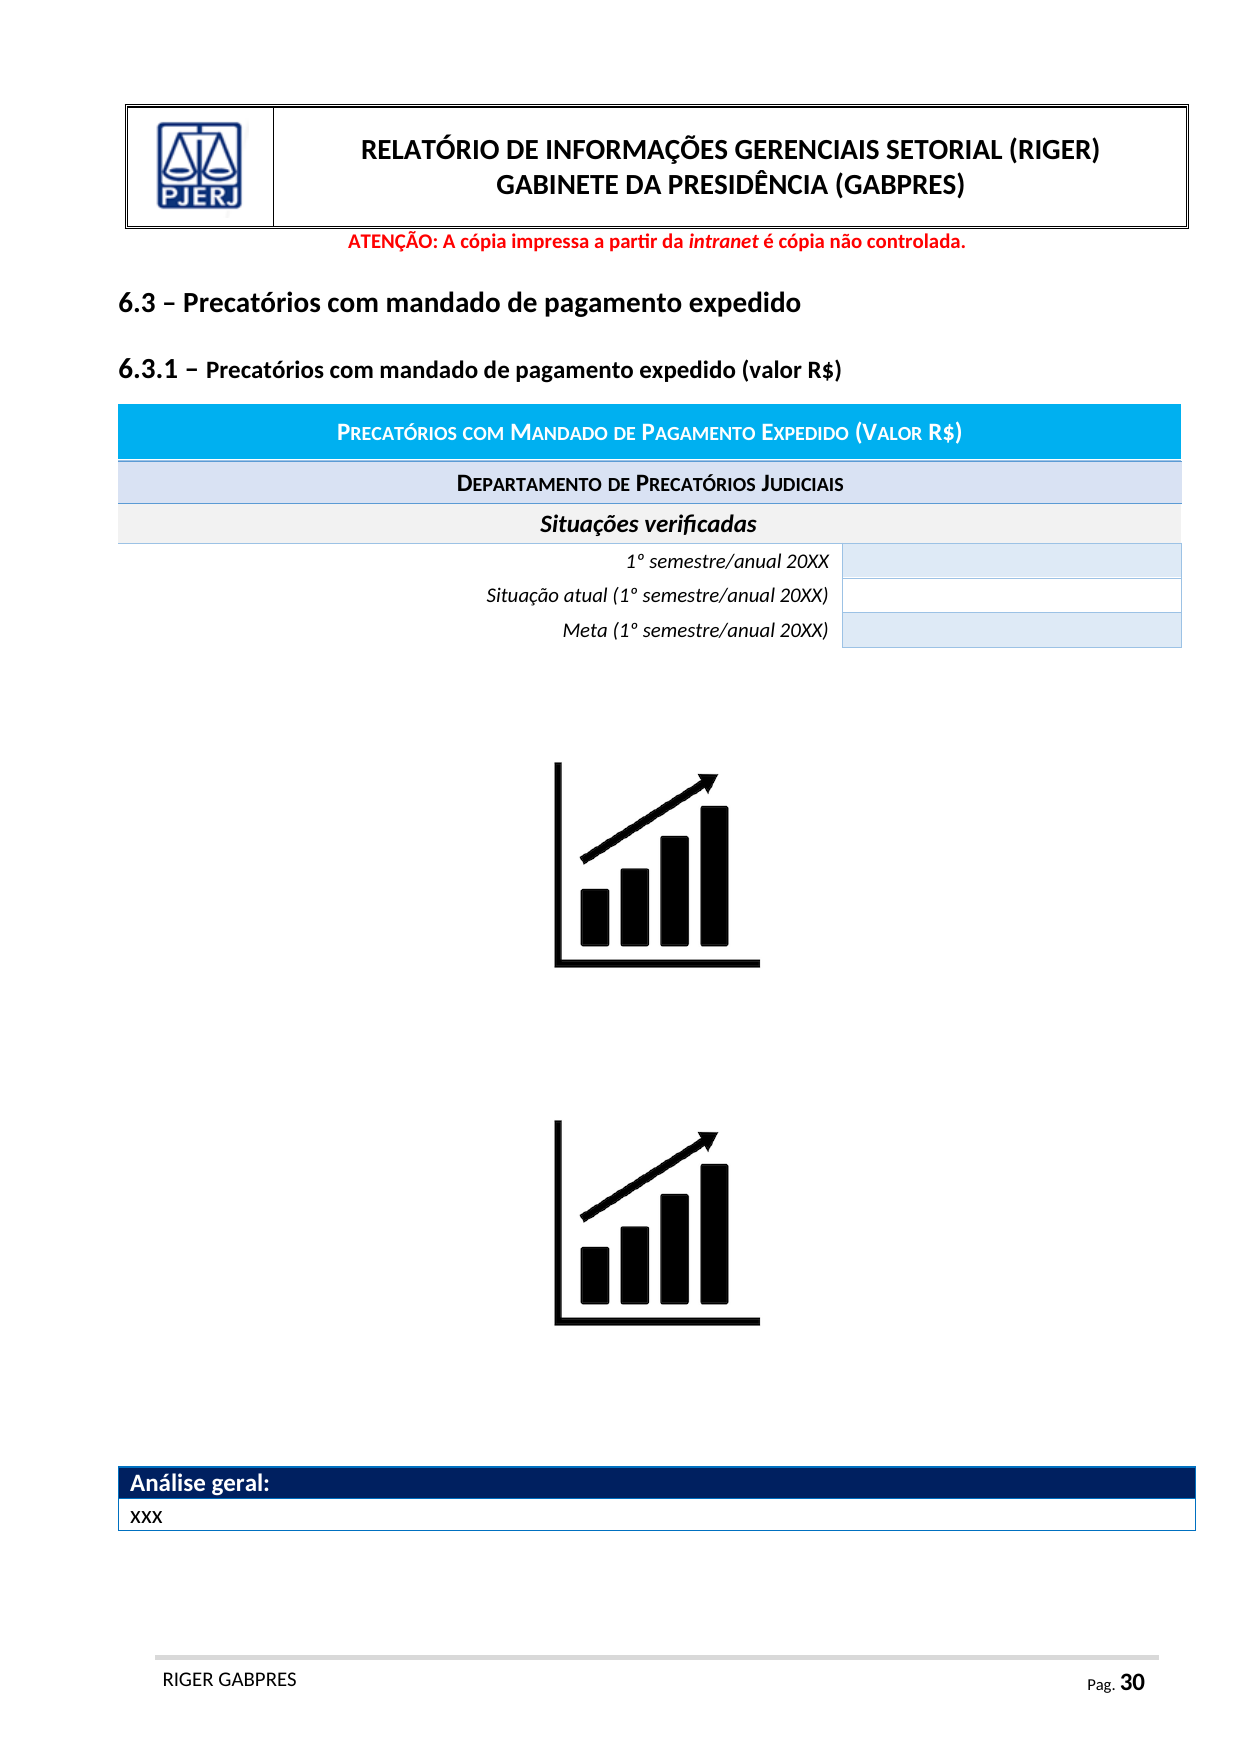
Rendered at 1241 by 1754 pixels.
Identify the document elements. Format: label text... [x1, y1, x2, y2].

table_cell 1º semestre/anual 20XX [118, 544, 842, 577]
table_cell Situação atual (1º semestre/anual 20XX) [118, 578, 842, 612]
subtitle 6.3 – Precatórios com mandado de pagamento expedido [118, 284, 1196, 320]
table_cell xxx [119, 1499, 1195, 1529]
table_cell [843, 579, 1181, 612]
table_header Precatórios com Mandado de Pagamento Expedido (Valor R$) [118, 404, 1181, 459]
picture [151, 115, 249, 218]
table_cell [843, 613, 1181, 647]
table_cell [843, 544, 1181, 577]
table_cell Meta (1º semestre/anual 20XX) [118, 612, 842, 647]
subtitle 6.3.1 – Precatórios com mandado de pagamento expedido (valor R$) [118, 351, 1196, 386]
picture [411, 1057, 903, 1388]
picture [411, 699, 903, 1030]
table_header Situações verificadas [118, 504, 1181, 543]
table_header Análise geral: [119, 1468, 1195, 1498]
table_header Departamento de Precatórios Judiciais [118, 462, 1182, 503]
